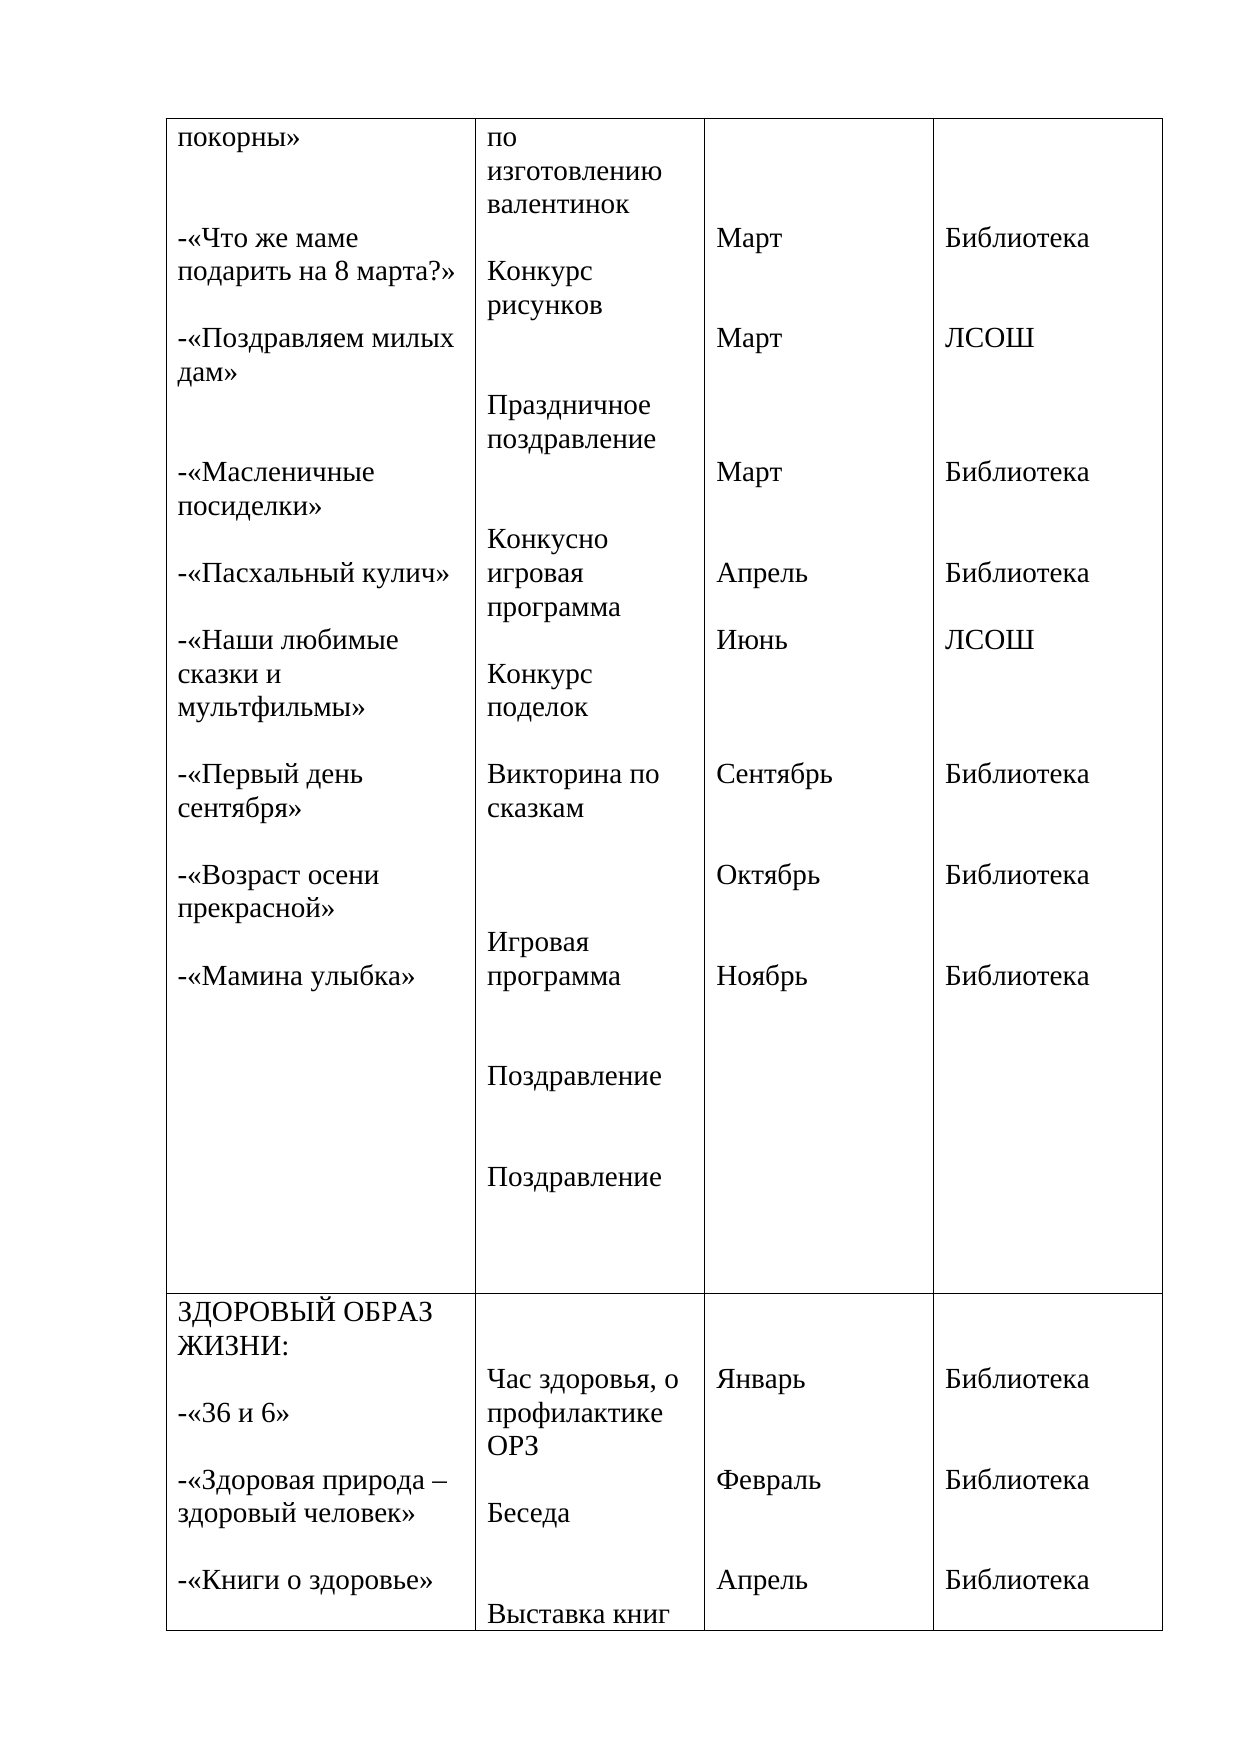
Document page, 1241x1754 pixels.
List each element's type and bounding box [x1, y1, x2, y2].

table_cell [167, 119, 475, 1293]
table_cell [934, 119, 1162, 1293]
table_cell [705, 1294, 933, 1629]
table_cell [476, 1294, 704, 1629]
table_cell [167, 1294, 475, 1629]
table_cell [476, 119, 704, 1293]
table_cell [934, 1294, 1162, 1629]
table_cell [705, 119, 933, 1293]
